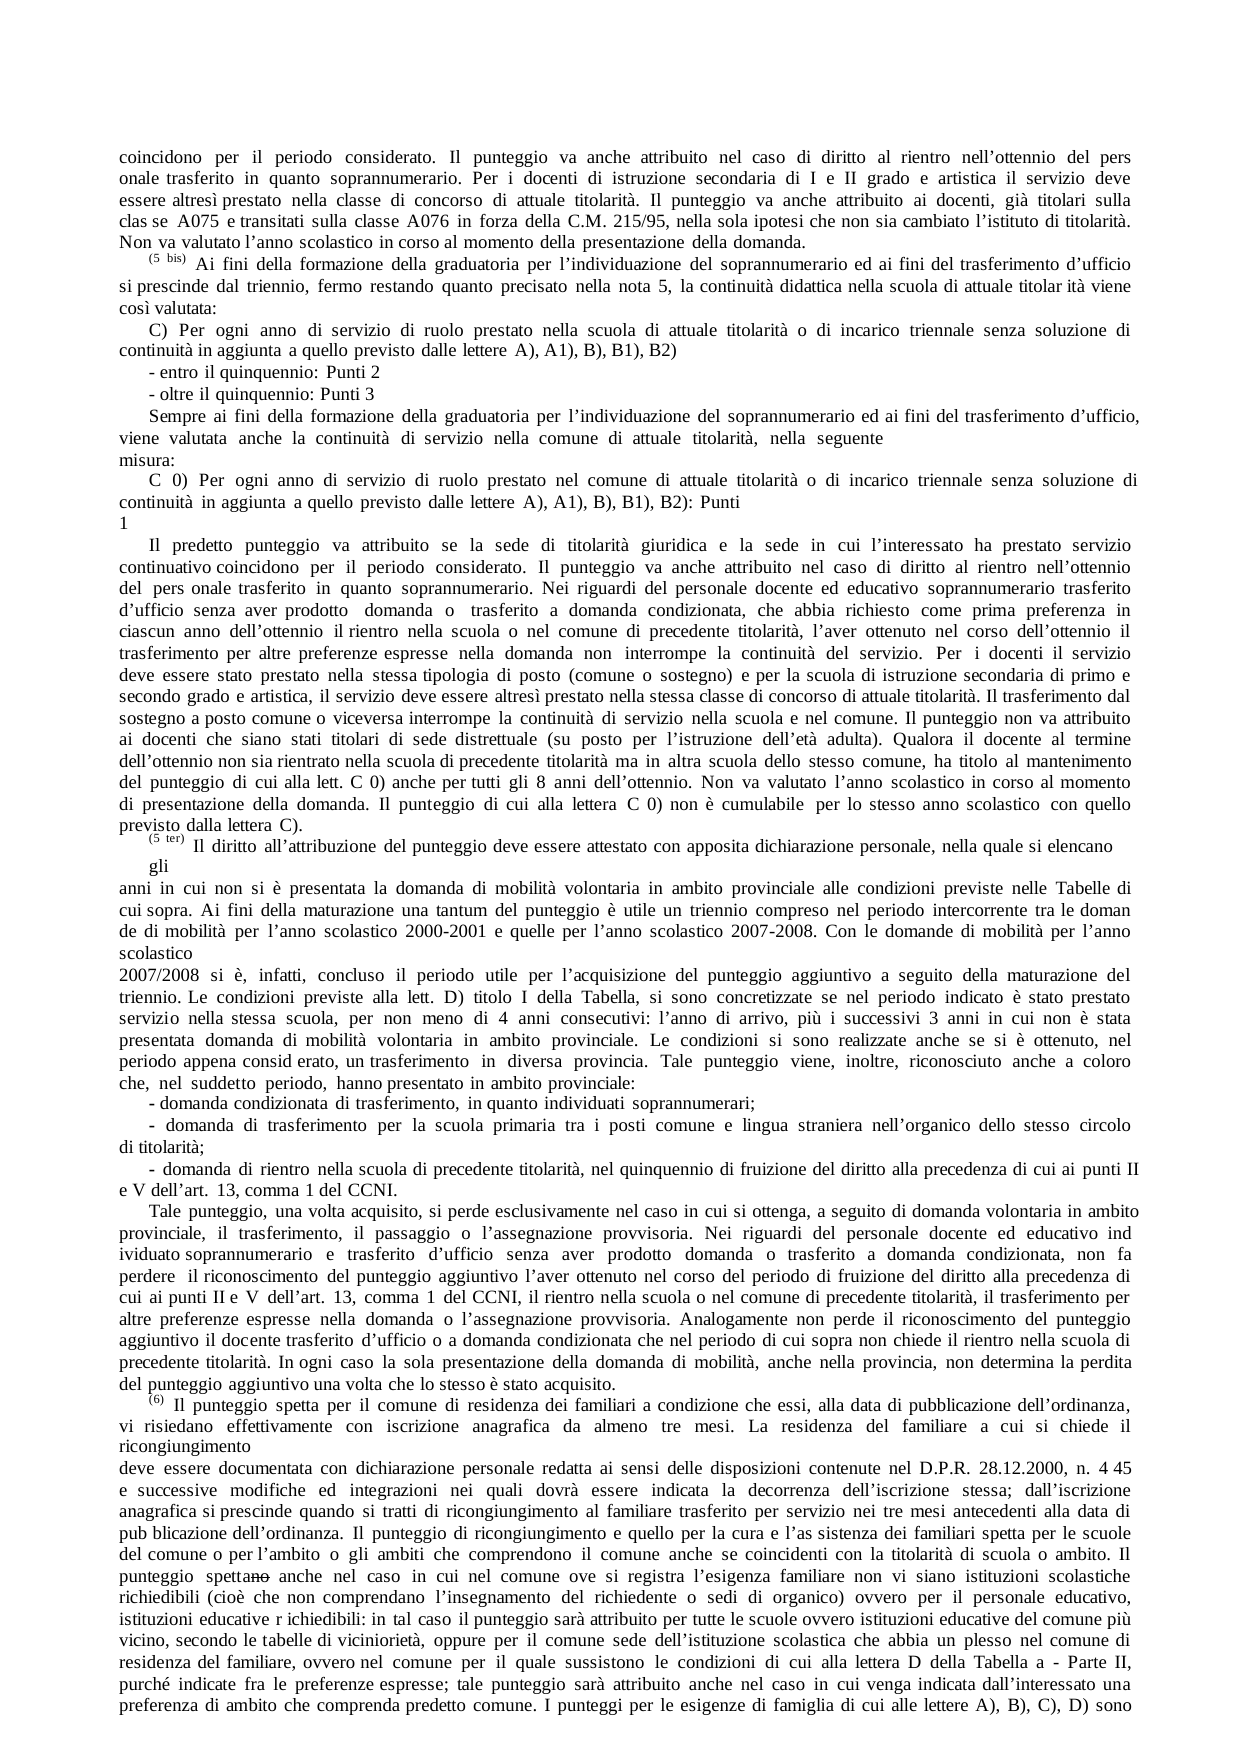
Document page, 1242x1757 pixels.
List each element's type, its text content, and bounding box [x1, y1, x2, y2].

text - domanda di rientro nella scuola di precedente titolarità, nel quinquennio di fruizione del diritto alla precedenza di cui ai punti II [149, 1157, 1139, 1179]
text (5 ter) Il diritto all’attribuzione del punteggio deve essere attestato con apposita dichiarazione personale, nella quale si elencano gli [149, 836, 1139, 877]
text provinciale, il trasferimento, il passaggio o l’assegnazione provvisoria. Nei riguardi del personale docente ed educativo ind ividuato soprannumerario e trasferito d’ufficio senza aver prodotto domanda o trasferito a domanda condizionata, non fa perdere il riconoscimento del punteggio aggiuntivo l’aver ottenuto nel corso del periodo di fruizione del diritto alla precedenza di cui ai punti II e V dell’art. 13, comma 1 del CCNI, il rientro nella scuola o nel comune di precedente titolarità, il trasferimento per altre preferenze espresse nella domanda o l’assegnazione provvisoria. Analogamente non perde il riconoscimento del punteggio aggiuntivo il docente trasferito d’ufficio o a domanda condizionata che nel periodo di cui sopra non chiede il rientro nella scuola di precedente titolarità. In ogni caso la sola presentazione della domanda di mobilità, anche nella provincia, non determina la perdita del punteggio aggiuntivo una volta che lo stesso è stato acquisito. [119, 1222, 1132, 1394]
text - domanda condizionata di trasferimento, in quanto individuati soprannumerari; [149, 1093, 1139, 1114]
text Il predetto punteggio va attribuito se la sede di titolarità giuridica e la sede in cui l’interessato ha prestato servizio continuativo coincidono per il periodo considerato. Il punteggio va anche attribuito nel caso di diritto al rientro nell’ottennio del pers onale trasferito in quanto soprannumerario. Nei riguardi del personale docente ed educativo soprannumerario trasferito d’ufficio senza aver prodotto domanda o trasferito a domanda condizionata, che abbia richiesto come prima preferenza in ciascun anno dell’ottennio il rientro nella scuola o nel comune di precedente titolarità, l’aver ottenuto nel corso dell’ottennio il trasferimento per altre preferenze espresse nella domanda non interrompe la continuità del servizio. Per i docenti il servizio deve essere stato prestato nella stessa tipologia di posto (comune o sostegno) e per la scuola di istruzione secondaria di primo e secondo grado e artistica, il servizio deve essere altresì prestato nella stessa classe di concorso di attuale titolarità. Il trasferimento dal sostegno a posto comune o viceversa interrompe la continuità di servizio nella scuola e nel comune. Il punteggio non va attribuito ai docenti che siano stati titolari di sede distrettuale (su posto per l’istruzione dell’età adulta). Qualora il docente al termine dell’ottennio non sia rientrato nella scuola di precedente titolarità ma in altra scuola dello stesso comune, ha titolo al mantenimento del punteggio di cui alla lett. C 0) anche per tutti gli 8 anni dell’ottennio. Non va valutato l’anno scolastico in corso al momento di presentazione della domanda. Il punteggio di cui alla lettera C 0) non è cumulabile per lo stesso anno scolastico con quello previsto dalla lettera C). [119, 534, 1132, 836]
text Sempre ai fini della formazione della graduatoria per l’individuazione del soprannumerario ed ai fini del trasferimento d’ufficio, [149, 405, 1139, 427]
text anni in cui non si è presentata la domanda di mobilità volontaria in ambito provinciale alle condizioni previste nelle Tabelle di cui sopra. Ai fini della maturazione una tantum del punteggio è utile un triennio compreso nel periodo intercorrente tra le doman de di mobilità per l’anno scolastico 2000-2001 e quelle per l’anno scolastico 2007-2008. Con le domande di mobilità per l’anno scolastico [119, 877, 1132, 964]
text coincidono per il periodo considerato. Il punteggio va anche attribuito nel caso di diritto al rientro nell’ottennio del pers onale trasferito in quanto soprannumerario. Per i docenti di istruzione secondaria di I e II grado e artistica il servizio deve essere altresì prestato nella classe di concorso di attuale titolarità. Il punteggio va anche attribuito ai docenti, già titolari sulla clas se A075 e transitati sulla classe A076 in forza della C.M. 215/95, nella sola ipotesi che non sia cambiato l’istituto di titolarità. Non va valutato l’anno scolastico in corso al momento della presentazione della domanda. [119, 146, 1132, 253]
text viene valutata anche la continuità di servizio nella comune di attuale titolarità, nella seguente misura: [119, 427, 883, 470]
text 2007/2008 si è, infatti, concluso il periodo utile per l’acquisizione del punteggio aggiuntivo a seguito della maturazione del triennio. Le condizioni previste alla lett. D) titolo I della Tabella, si sono concretizzate se nel periodo indicato è stato prestato servizio nella stessa scuola, per non meno di 4 anni consecutivi: l’anno di arrivo, più i successivi 3 anni in cui non è stata presentata domanda di mobilità volontaria in ambito provinciale. Le condizioni si sono realizzate anche se si è ottenuto, nel periodo appena consid erato, un trasferimento in diversa provincia. Tale punteggio viene, inoltre, riconosciuto anche a coloro che, nel suddetto periodo, hanno presentato in ambito provinciale: [119, 964, 1132, 1093]
text - oltre il quinquennio: Punti 3 [149, 383, 1139, 405]
text (5 bis) Ai fini della formazione della graduatoria per l’individuazione del soprannumerario ed ai fini del trasferimento d’ufficio si prescinde dal triennio, fermo restando quanto precisato nella nota 5, la continuità didattica nella scuola di attuale titolar ità viene così valutata: [119, 253, 1132, 319]
text (6) Il punteggio spetta per il comune di residenza dei familiari a condizione che essi, alla data di pubblicazione dell’ordinanza, vi risiedano effettivamente con iscrizione anagrafica da almeno tre mesi. La residenza del familiare a cui si chiede il ricongiungimento [119, 1395, 1132, 1457]
text - entro il quinquennio: Punti 2 [149, 361, 1139, 383]
text e V dell’art. 13, comma 1 del CCNI. [119, 1179, 400, 1201]
text continuità in aggiunta a quello previsto dalle lettere A), A1), B), B1), B2): Punti 1 [119, 491, 740, 534]
text Tale punteggio, una volta acquisito, si perde esclusivamente nel caso in cui si ottenga, a seguito di domanda volontaria in ambito [149, 1201, 1139, 1221]
text C 0) Per ogni anno di servizio di ruolo prestato nel comune di attuale titolarità o di incarico triennale senza soluzione di [149, 470, 1139, 490]
text - domanda di trasferimento per la scuola primaria tra i posti comune e lingua straniera nell’organico dello stesso circolo di titolarità; [119, 1114, 1132, 1157]
text C) Per ogni anno di servizio di ruolo prestato nella scuola di attuale titolarità o di incarico triennale senza soluzione di continuità in aggiunta a quello previsto dalle lettere A), A1), B), B1), B2) [119, 320, 1131, 361]
